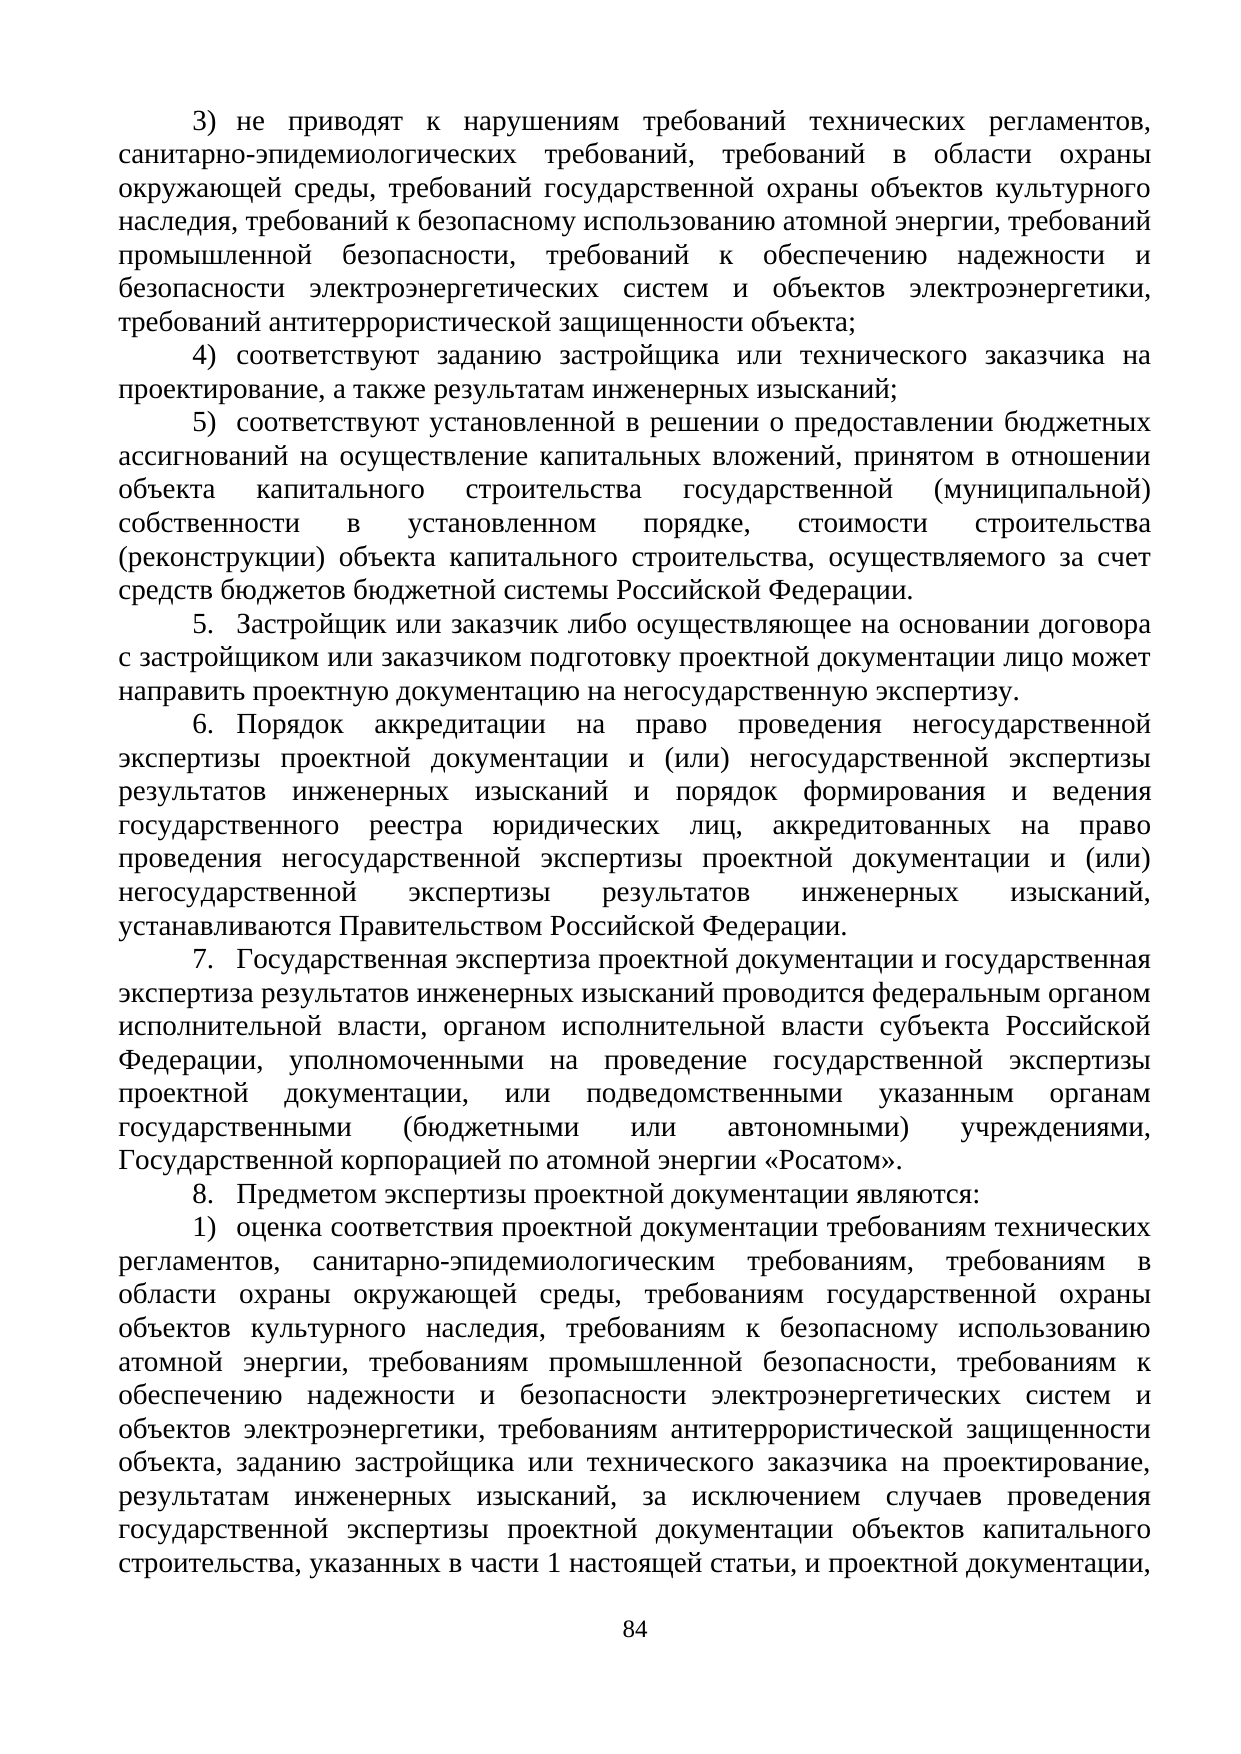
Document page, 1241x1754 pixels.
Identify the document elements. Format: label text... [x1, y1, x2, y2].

list соответствуют установленной в решении о предоставлении бюджетных ассигнований на осуществление капитальных вложений, принятом в отношении объекта капитального строительства государственной (муниципальной) собственности в установленном порядке, стоимости строительства (реконструкции) объекта капитального строительства, осуществляемого за счет средств бюджетов бюджетной системы Российской Федерации. [118, 404, 1152, 606]
list Предметом экспертизы проектной документации являются: [118, 1176, 1152, 1209]
list не приводят к нарушениям требований технических регламентов, санитарно-эпидемиологических требований, требований в области охраны окружающей среды, требований государственной охраны объектов культурного наследия, требований к безопасному использованию атомной энергии, требований промышленной безопасности, требований к обеспечению надежности и безопасности электроэнергетических систем и объектов электроэнергетики, требований антитеррористической защищенности объекта; [118, 103, 1152, 337]
list Застройщик или заказчик либо осуществляющее на основании договора с застройщиком или заказчиком подготовку проектной документации лицо может направить проектную документацию на негосударственную экспертизу. [118, 606, 1152, 706]
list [118, 1209, 1152, 1578]
list Порядок аккредитации на право проведения негосударственной экспертизы проектной документации и (или) негосударственной экспертизы результатов инженерных изысканий и порядок формирования и ведения государственного реестра юридических лиц, аккредитованных на право проведения негосударственной экспертизы проектной документации и (или) негосударственной экспертизы результатов инженерных изысканий, устанавливаются Правительством Российской Федерации. [118, 706, 1152, 941]
list соответствуют заданию застройщика или технического заказчика на проектирование, а также результатам инженерных изысканий; [118, 337, 1152, 404]
list Государственная экспертиза проектной документации и государственная экспертиза результатов инженерных изысканий проводится федеральным органом исполнительной власти, органом исполнительной власти субъекта Российской Федерации, уполномоченными на проведение государственной экспертизы проектной документации, или подведомственными указанным органам государственными (бюджетными или автономными) учреждениями, Государственной корпорацией по атомной энергии «Росатом». [118, 941, 1152, 1176]
